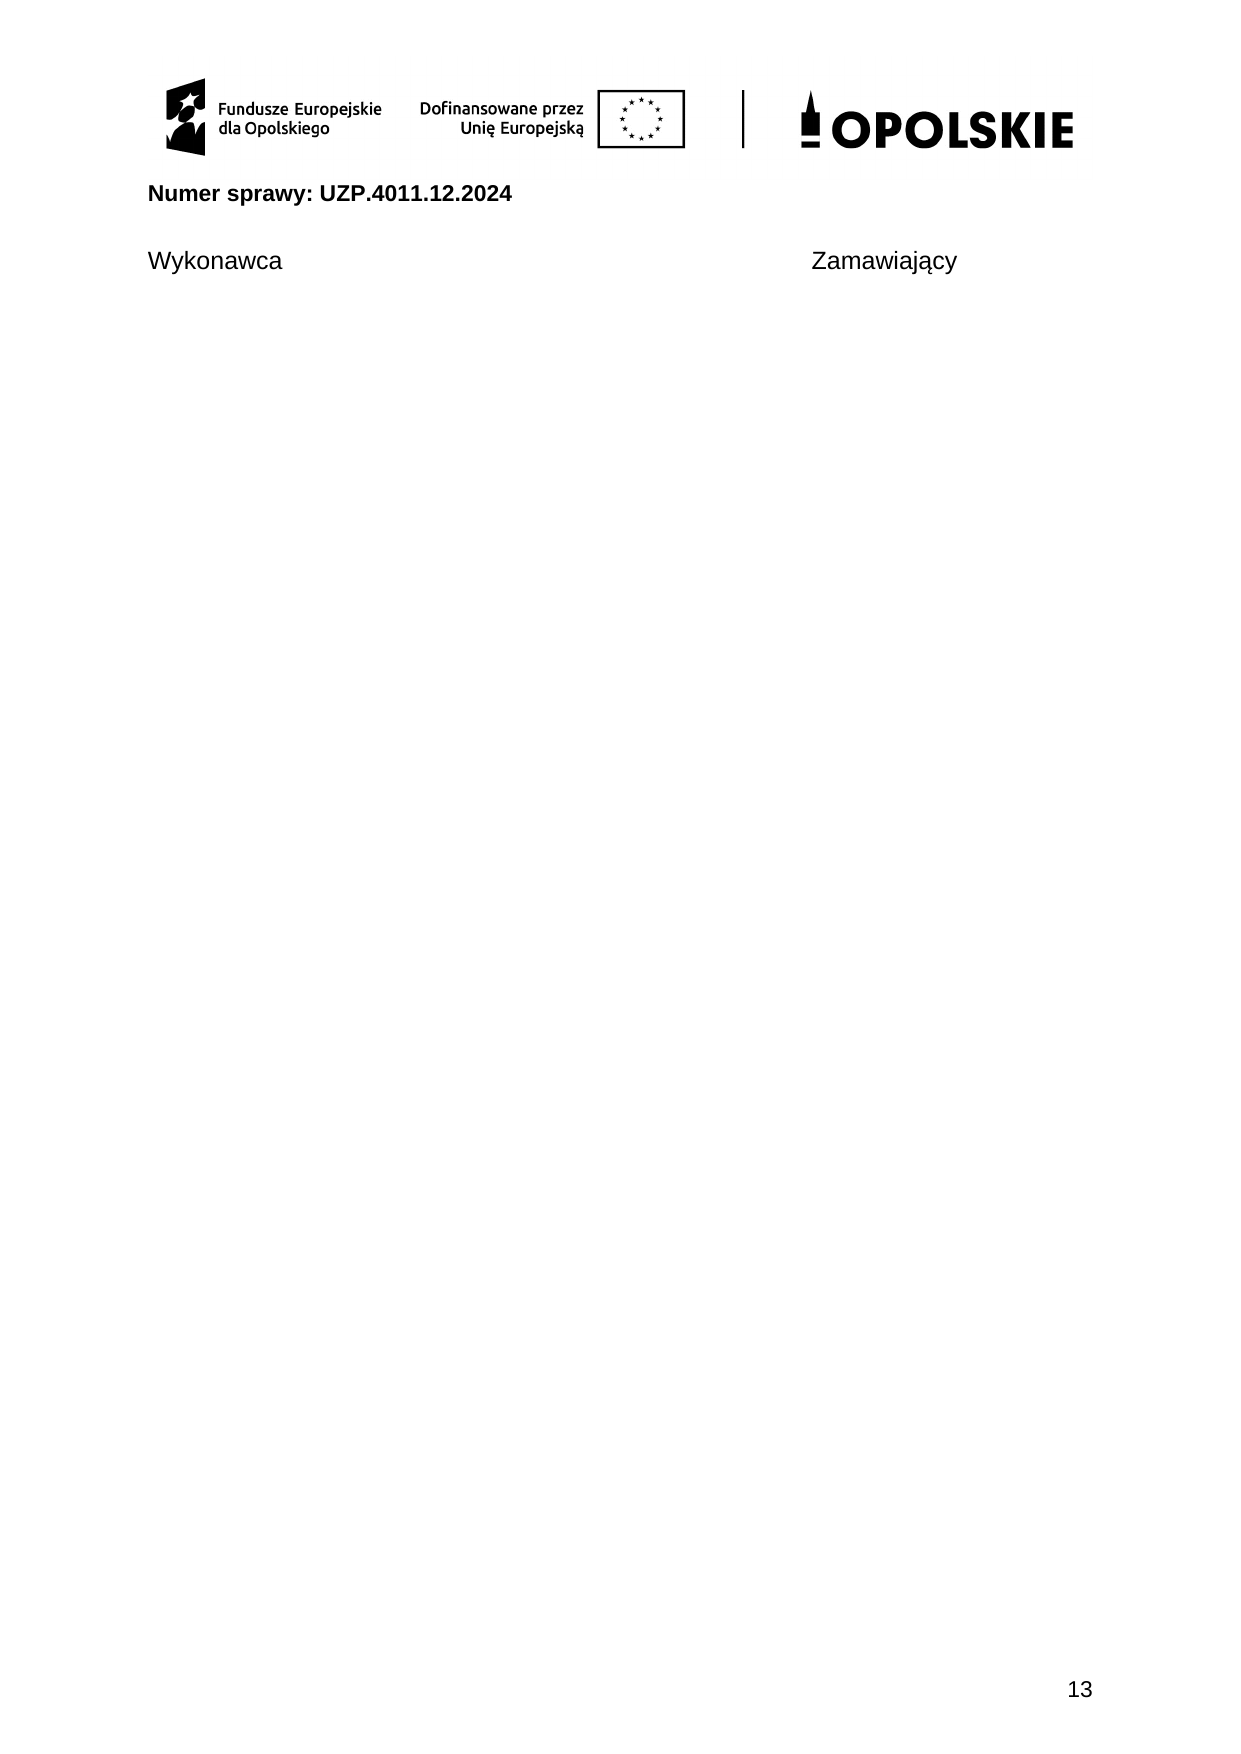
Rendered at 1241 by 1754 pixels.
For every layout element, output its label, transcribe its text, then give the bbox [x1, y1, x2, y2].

picture [147, 56, 1093, 180]
text Wykonawca Zamawiający [148, 246, 1092, 274]
